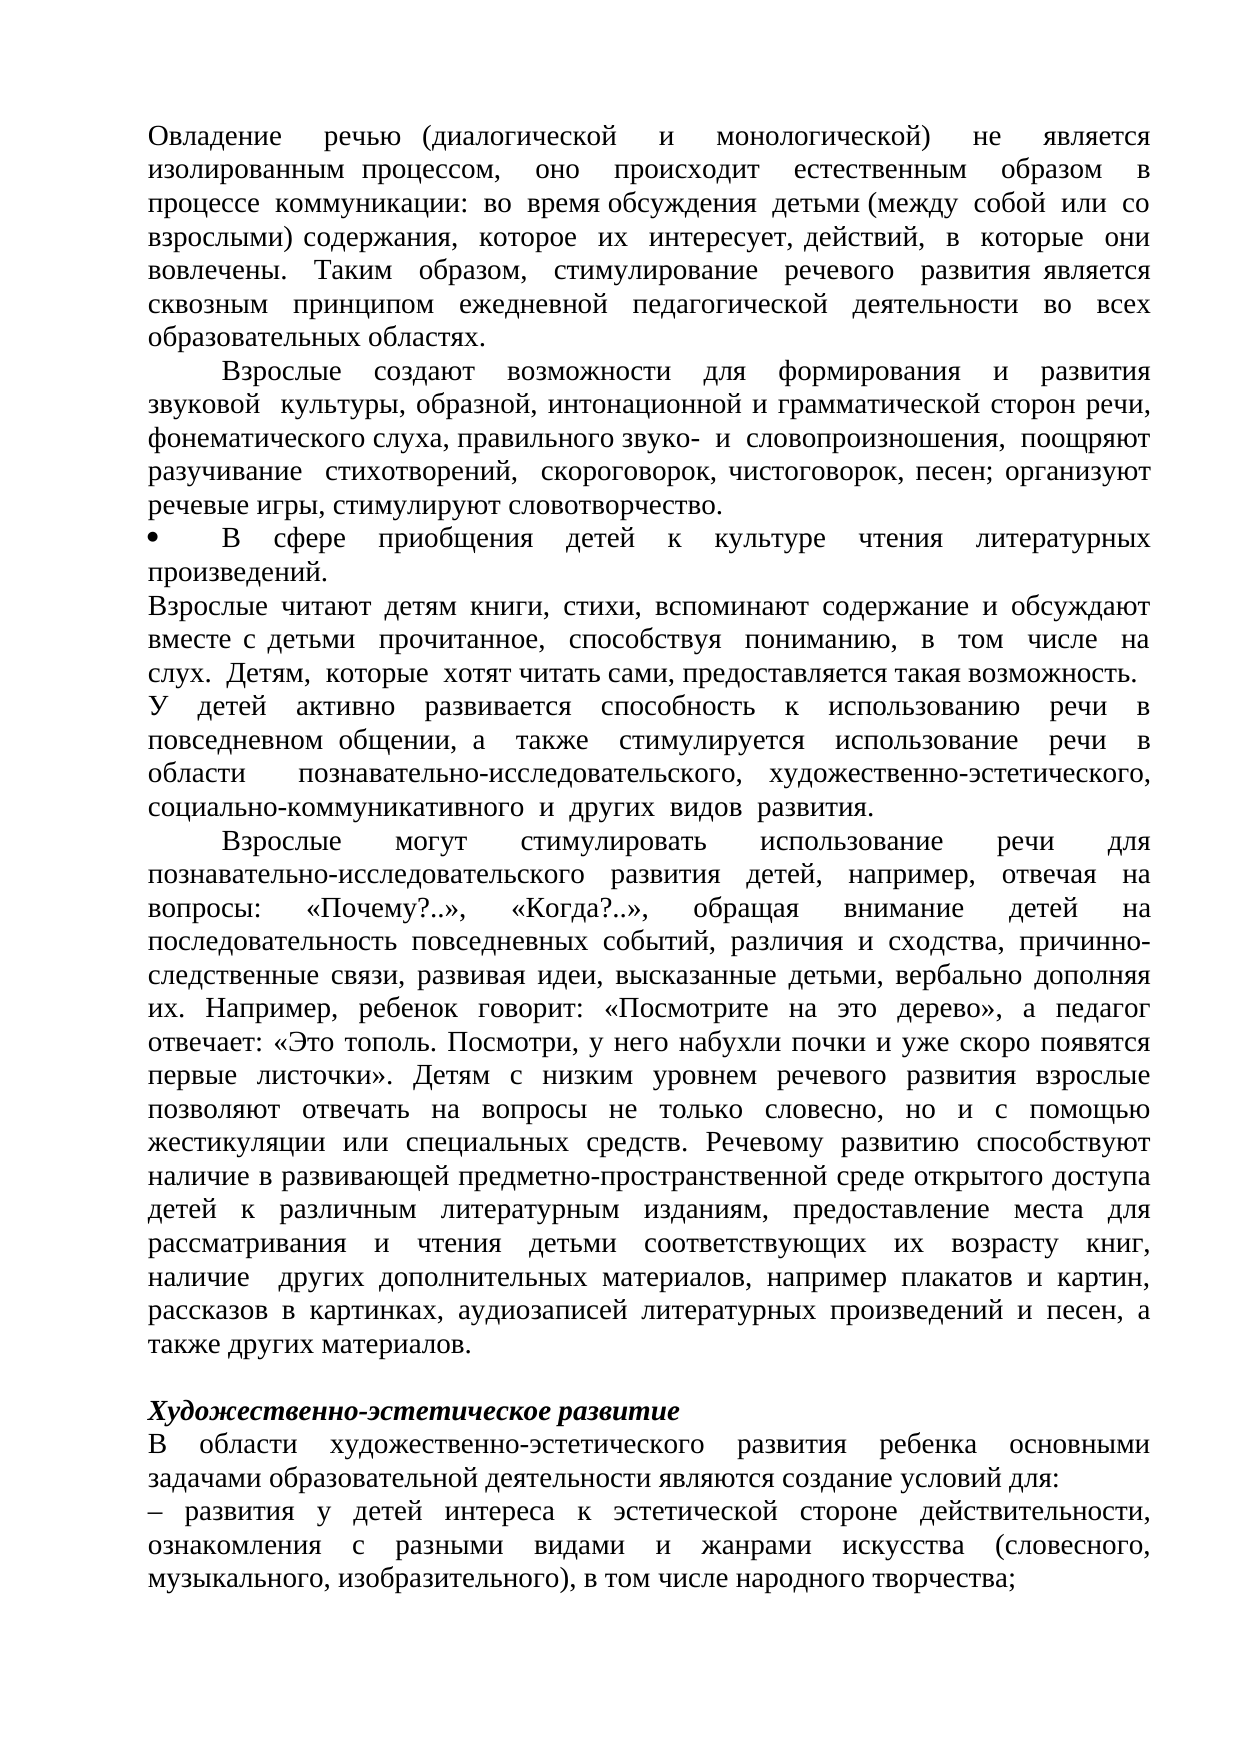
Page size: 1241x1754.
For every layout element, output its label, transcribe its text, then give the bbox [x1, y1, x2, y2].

text Овладение речью (диалогической и монологической) не является изолированным процессом, оно происходит естественным образом в процессе коммуникации: во время обсуждения детьми (между собой или со взрослыми) содержания, которое их интересует, действий, в которые они вовлечены. Таким образом, стимулирование речевого развития является сквозным принципом ежедневной педагогической деятельности во всех образовательных областях. [148, 118, 1152, 353]
text Взрослые создают возможности для формирования и развития звуковой культуры, образной, интонационной и грамматической сторон речи, фонематического слуха, правильного звуко- и словопроизношения, поощряют разучивание стихотворений, скороговорок, чистоговорок, песен; организуют речевые игры, стимулируют словотворчество. [148, 353, 1152, 521]
text Взрослые могут стимулировать использование речи для познавательно-исследовательского развития детей, например, отвечая на вопросы: «Почему?..», «Когда?..», обращая внимание детей на последовательность повседневных событий, различия и сходства, причинно-следственные связи, развивая идеи, высказанные детьми, вербально дополняя их. Например, ребенок говорит: «Посмотрите на это дерево», а педагог отвечает: «Это тополь. Посмотри, у него набухли почки и уже скоро появятся первые листочки». Детям с низким уровнем речевого развития взрослые позволяют отвечать на вопросы не только словесно, но и с помощью жестикуляции или специальных средств. Речевому развитию способствуют наличие в развивающей предметно-пространственной среде открытого доступа детей к различным литературным изданиям, предоставление места для рассматривания и чтения детьми соответствующих их возрасту книг, наличие других дополнительных материалов, например плакатов и картин, рассказов в картинках, аудиозаписей литературных произведений и песен, а также других материалов. [148, 823, 1152, 1359]
list В сфере приобщения детей к культуре чтения литературных произведений. [148, 521, 1152, 588]
text В области художественно-эстетического развития ребенка основными задачами образовательной деятельности являются создание условий для: [148, 1426, 1152, 1493]
list Взрослые читают детям книги, стихи, вспоминают содержание и обсуждают вместе с детьми прочитанное, способствуя пониманию, в том числе на слух. Детям, которые хотят читать сами, предоставляется такая возможность. [148, 588, 1152, 688]
text Художественно-эстетическое развитие [148, 1393, 1152, 1426]
text – развития у детей интереса к эстетической стороне действительности, ознакомления с разными видами и жанрами искусства (словесного, музыкального, изобразительного), в том числе народного творчества; [148, 1493, 1152, 1594]
text У детей активно развивается способность к использованию речи в повседневном общении, а также стимулируется использование речи в области познавательно-исследовательского, художественно-эстетического, социально-коммуникативного и других видов развития. [148, 688, 1152, 823]
